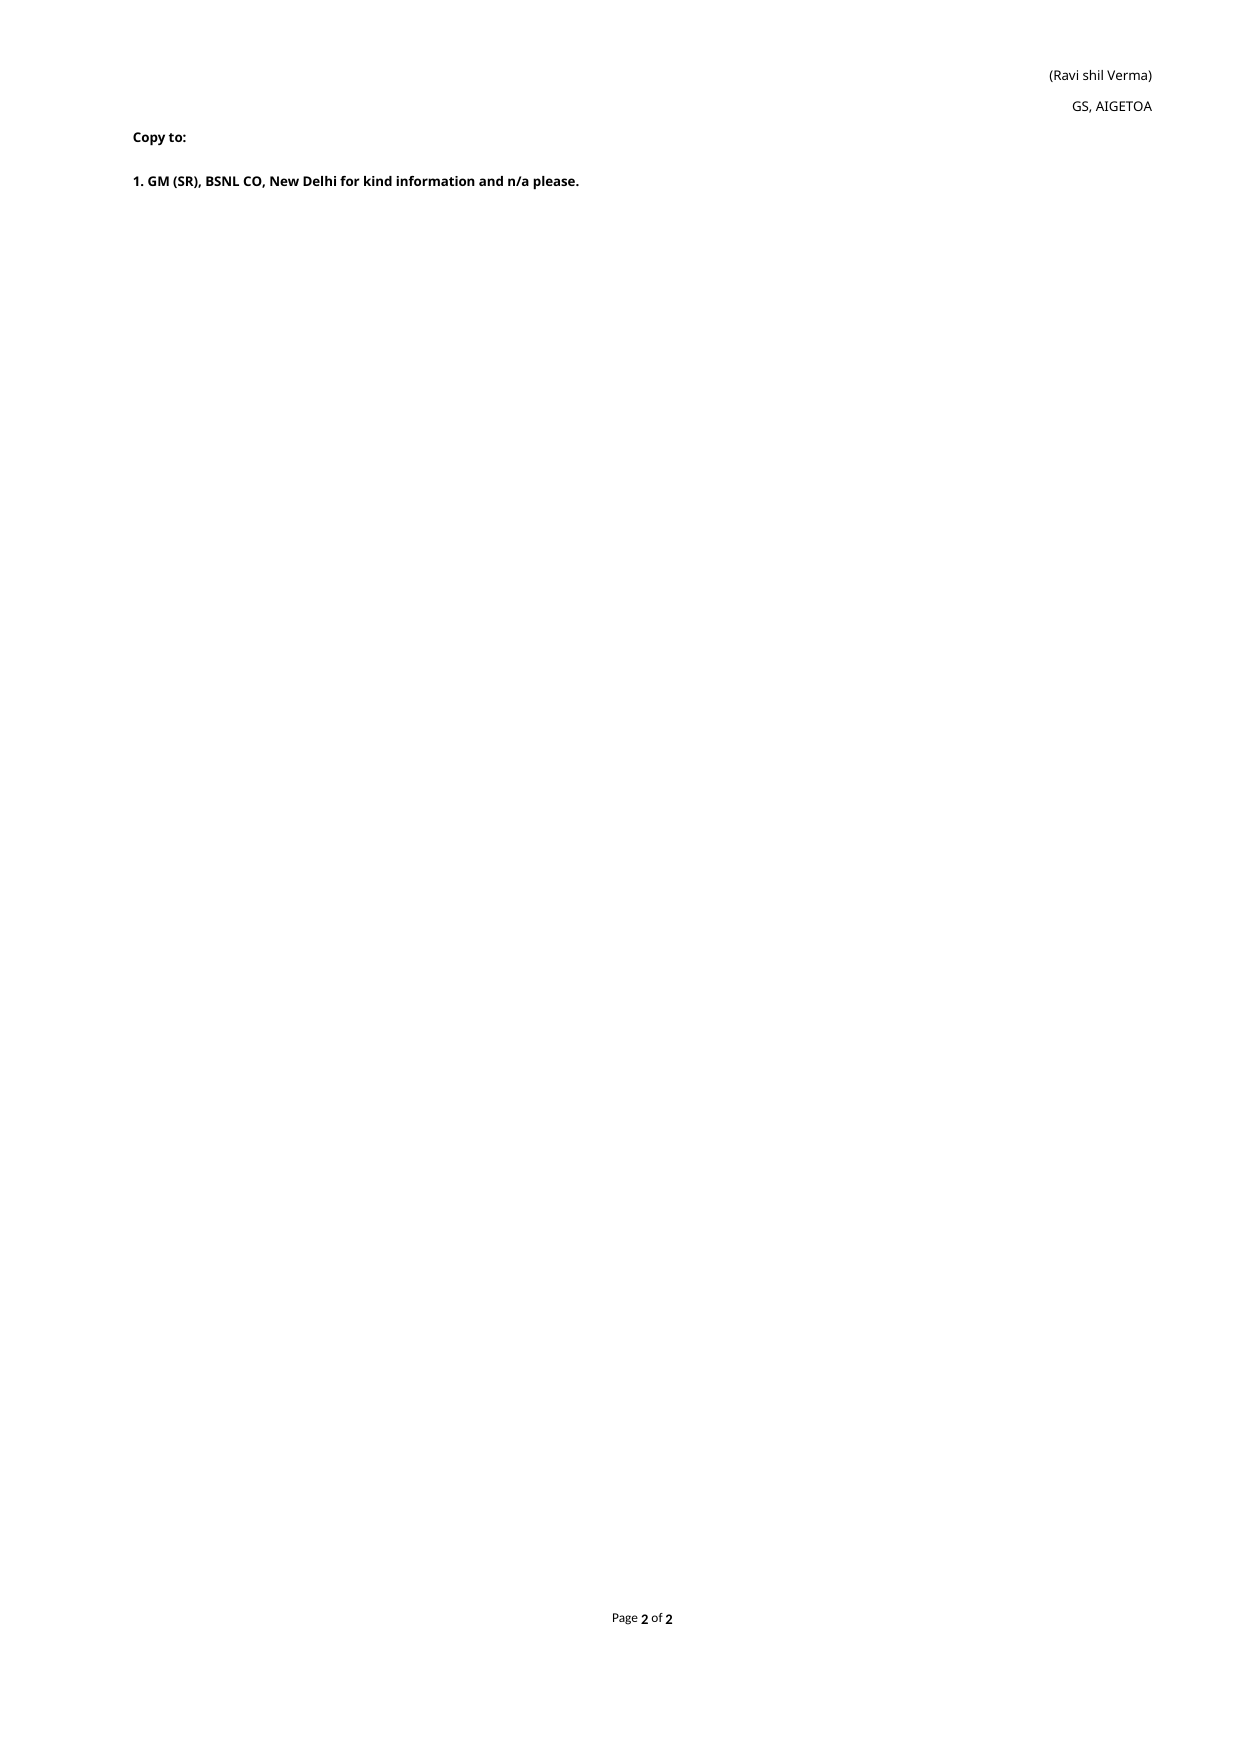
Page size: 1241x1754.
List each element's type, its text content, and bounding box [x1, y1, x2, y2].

text GS, AIGETOA [133, 84, 1152, 115]
text (Ravi shil Verma) [133, 53, 1152, 84]
text Copy to: [133, 115, 1152, 146]
text 1. GM (SR), BSNL CO, New Delhi for kind information and n/a please. [133, 159, 1152, 190]
